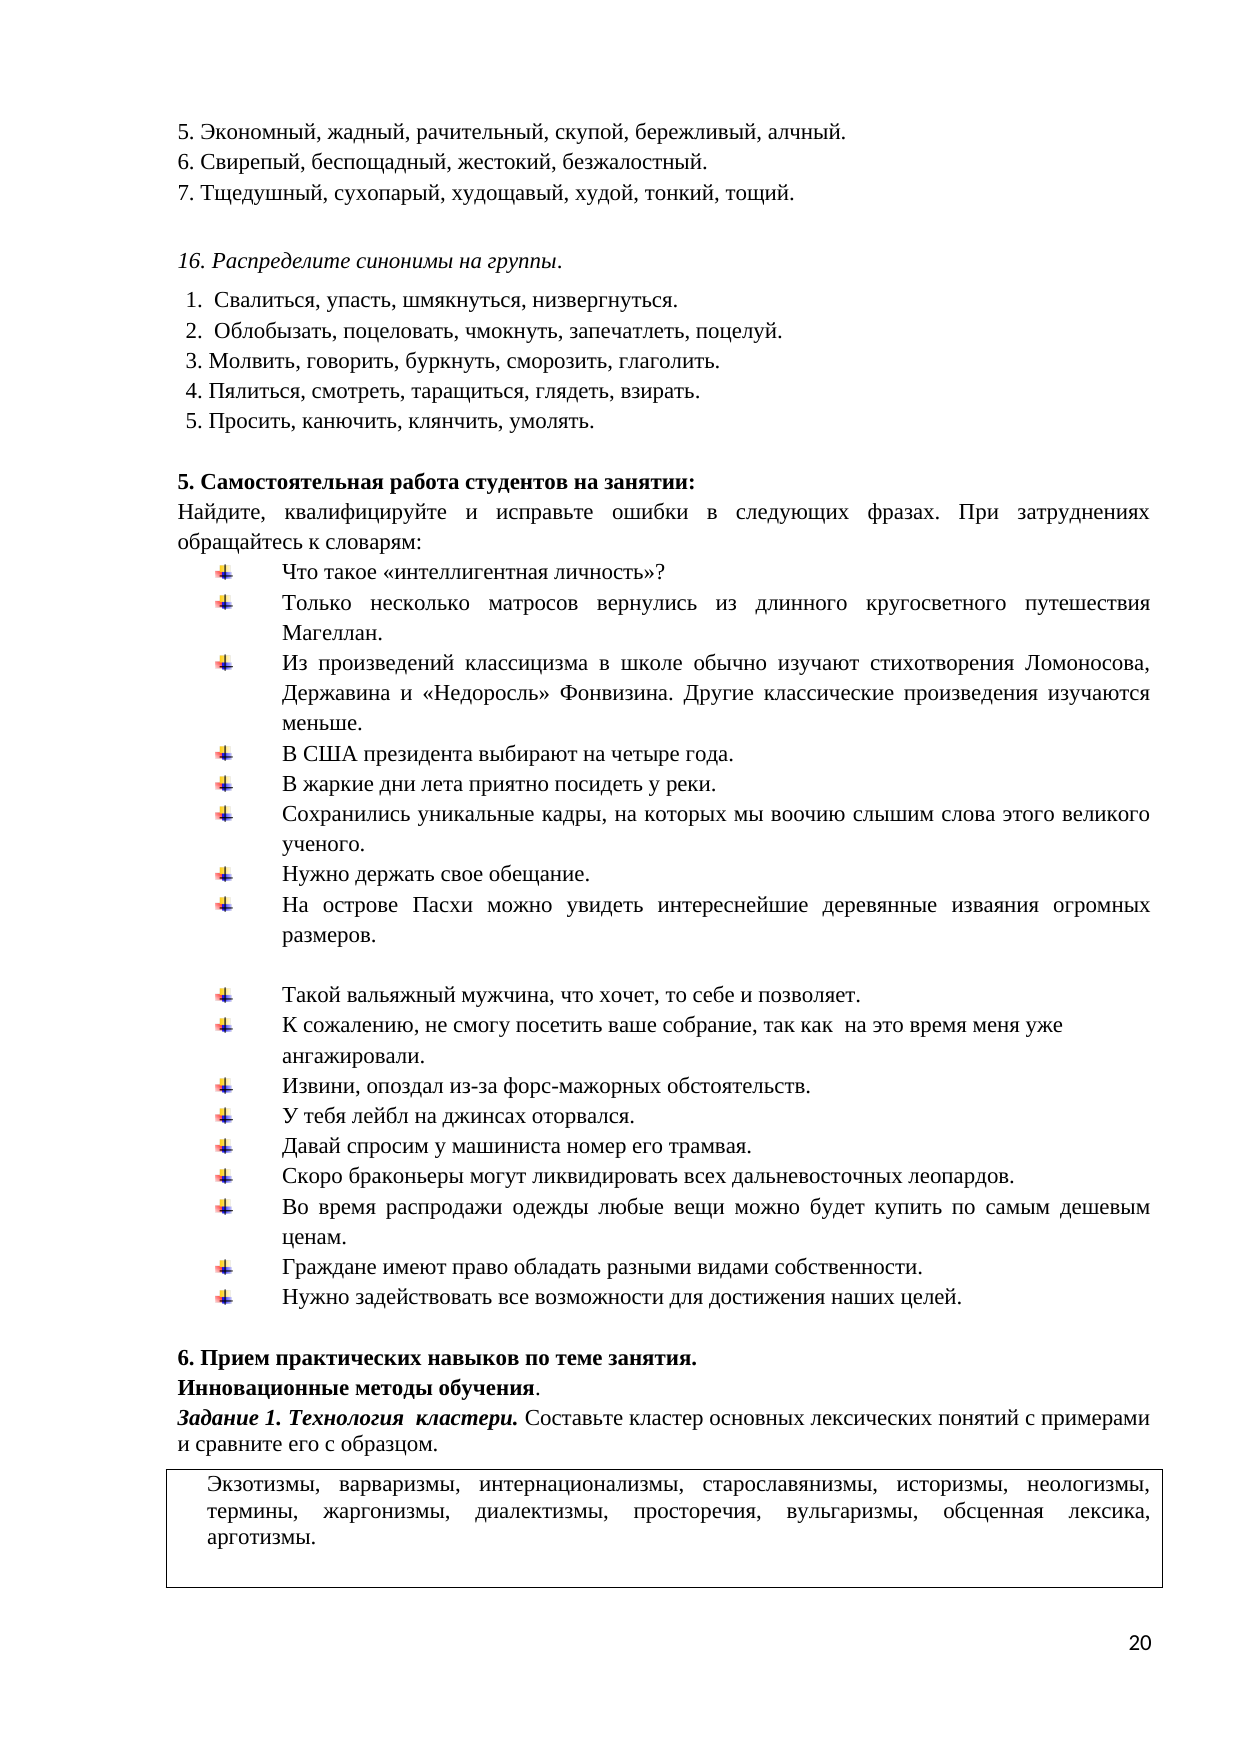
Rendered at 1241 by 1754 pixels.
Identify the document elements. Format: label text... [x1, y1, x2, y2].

list Нужно задействовать все возможности для достижения наших целей. [215, 1283, 1152, 1310]
list К сожалению, не смогу посетить ваше собрание, так как на это время меня уже ангажировали. [215, 1011, 1152, 1068]
picture [215, 1197, 233, 1215]
picture [215, 804, 233, 822]
list У тебя лейбл на джинсах оторвался. [215, 1102, 1152, 1128]
picture [215, 865, 233, 882]
text 5. Экономный, жадный, рачительный, скупой, бережливый, алчный. [177, 118, 1152, 144]
text 16. Распределите синонимы на группы. [177, 248, 1152, 274]
picture [215, 563, 233, 580]
list Граждане имеют право обладать разными видами собственности. [215, 1253, 1152, 1279]
picture [215, 1076, 233, 1094]
picture [215, 1016, 233, 1033]
list Скоро браконьеры могут ликвидировать всех дальневосточных леопардов. [215, 1162, 1152, 1189]
list Инновационные методы обучения. [177, 1374, 1152, 1400]
list В жаркие дни лета приятно посидеть у реки. [215, 770, 1152, 796]
list На острове Пасхи можно увидеть интереснейшие деревянные изваяния огромных размеров. [215, 891, 1152, 947]
picture [215, 986, 233, 1003]
picture [215, 1258, 233, 1275]
picture [215, 774, 233, 792]
picture [215, 744, 233, 761]
text 2. Облобызать, поцеловать, чмокнуть, запечатлеть, поцелуй. [177, 317, 1152, 343]
list Только несколько матросов вернулись из длинного кругосветного путешествия Магеллан. [215, 588, 1152, 645]
picture [215, 653, 233, 671]
text Найдите, квалифицируйте и исправьте ошибки в следующих фразах. При затруднениях обращайтесь к словарям: [177, 498, 1152, 554]
text 7. Тщедушный, сухопарый, худощавый, худой, тонкий, тощий. [177, 178, 1152, 205]
text 1. Свалиться, упасть, шмякнуться, низвергнуться. [177, 286, 1152, 313]
picture [215, 1167, 233, 1184]
list Давай спросим у машиниста номер его трамвая. [215, 1132, 1152, 1159]
text 3. Молвить, говорить, буркнуть, сморозить, глаголить. [177, 347, 1152, 373]
list Нужно держать свое обещание. [215, 860, 1152, 887]
text 6. Свирепый, беспощадный, жестокий, безжалостный. [177, 148, 1152, 175]
list Из произведений классицизма в школе обычно изучают стихотворения Ломоносова, Державина и «Недоросль» Фонвизина. Другие классические произведения изучаются меньше. [215, 649, 1152, 736]
picture [215, 1106, 233, 1124]
text 5. Просить, канючить, клянчить, умолять. [177, 407, 1152, 434]
list Сохранились уникальные кадры, на которых мы воочию слышим слова этого великого ученого. [215, 800, 1152, 857]
picture [215, 593, 233, 610]
list Что такое «интеллигентная личность»? [215, 558, 1152, 585]
list В США президента выбирают на четыре года. [215, 739, 1152, 766]
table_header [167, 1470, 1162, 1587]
list Извини, опоздал из-за форс-мажорных обстоятельств. [215, 1072, 1152, 1098]
list Во время распродажи одежды любые вещи можно будет купить по самым дешевым ценам. [215, 1193, 1152, 1249]
picture [215, 1288, 233, 1305]
list Такой вальяжный мужчина, что хочет, то себе и позволяет. [215, 981, 1152, 1008]
picture [215, 1137, 233, 1154]
text 5. Самостоятельная работа студентов на занятии: [177, 468, 1152, 494]
picture [215, 895, 233, 912]
list 6. Прием практических навыков по теме занятия. [177, 1344, 1152, 1370]
text 4. Пялиться, смотреть, таращиться, глядеть, взирать. [177, 377, 1152, 403]
text Задание 1. Технология кластери. Составьте кластер основных лексических понятий с примерами и сравните его с образцом. [177, 1404, 1152, 1457]
